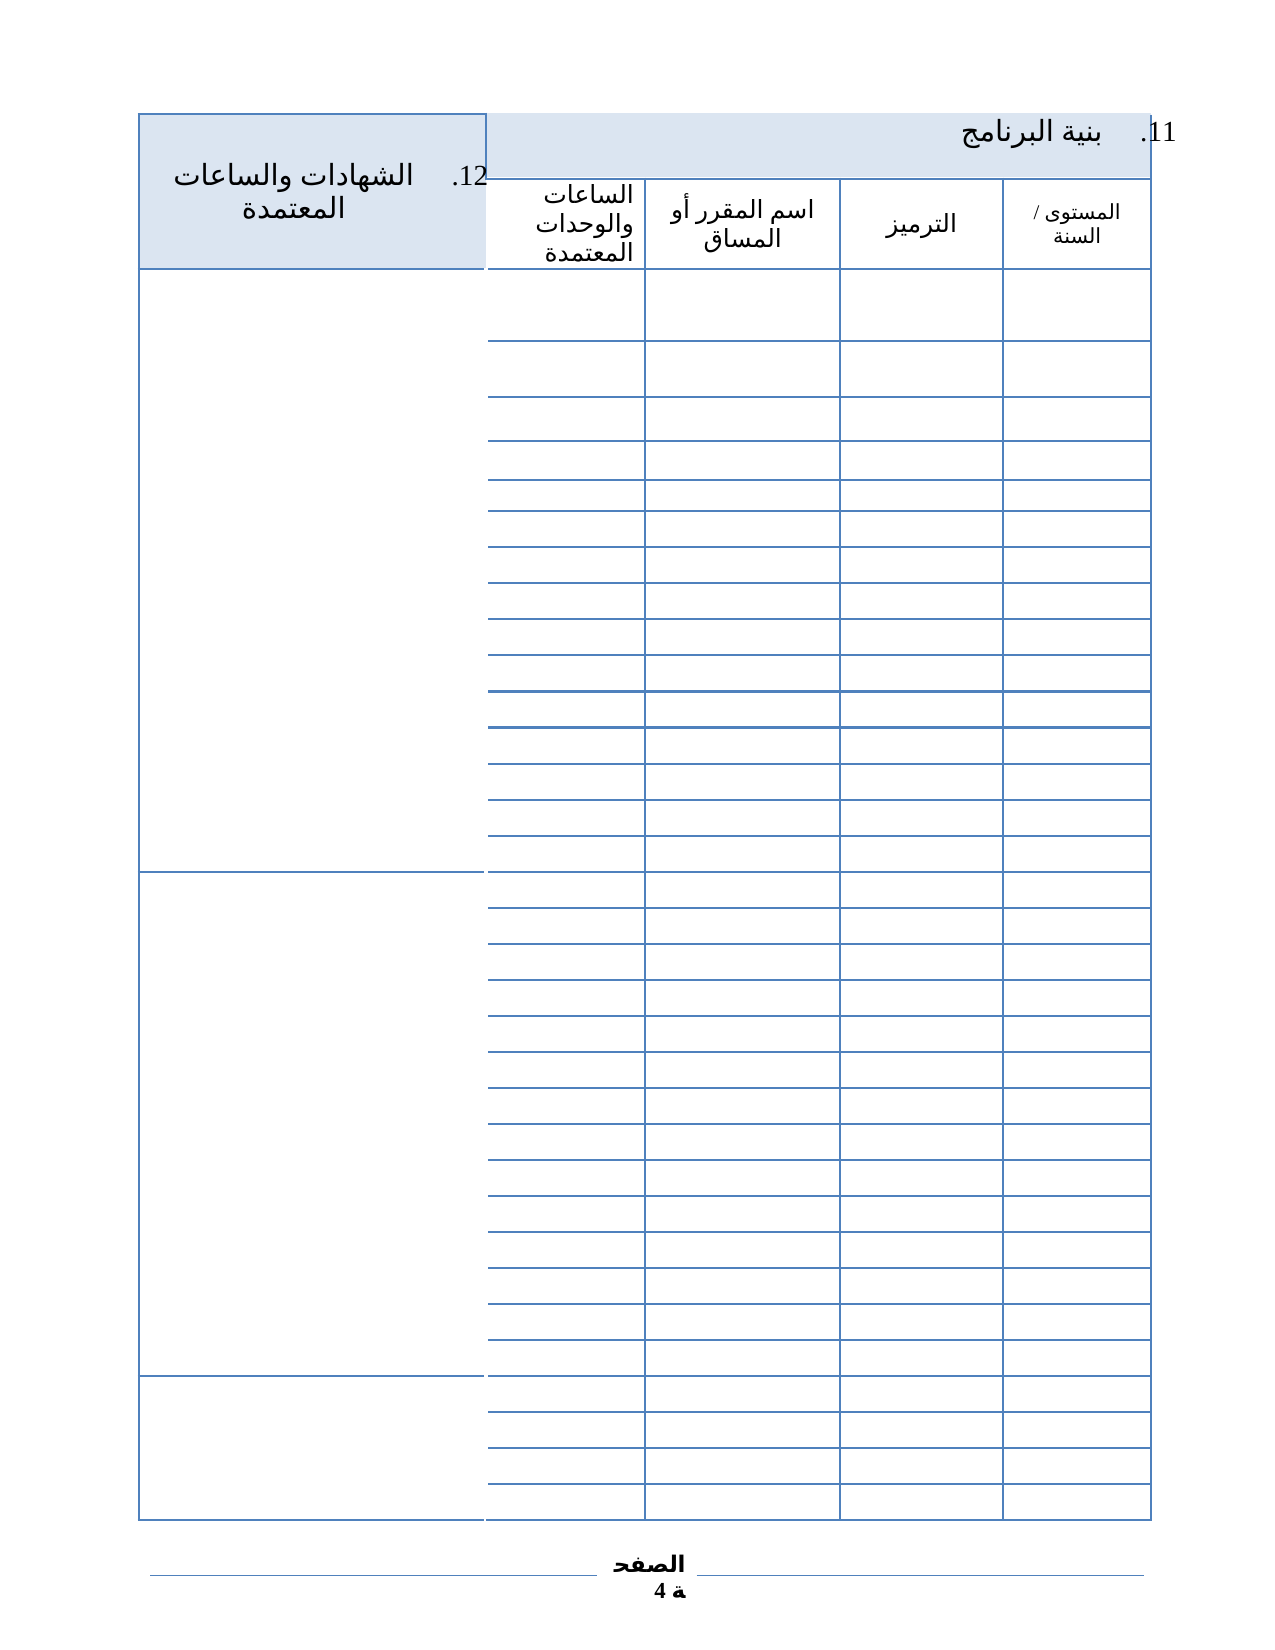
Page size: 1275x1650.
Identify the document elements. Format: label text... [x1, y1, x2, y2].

table_cell [646, 981, 839, 1015]
table_cell [486, 510, 644, 546]
table_cell [841, 548, 1002, 582]
table_cell [646, 909, 839, 943]
table_cell [486, 1015, 644, 1051]
table_cell [1004, 442, 1150, 479]
table_cell [646, 342, 839, 396]
table_cell [646, 1305, 839, 1339]
table_cell [486, 1267, 644, 1303]
table_cell [486, 1411, 644, 1447]
table_cell الشهادات والساعات المعتمدة [140, 115, 486, 268]
table_cell [1004, 584, 1150, 618]
table_cell [646, 620, 839, 654]
table_cell [841, 1485, 1002, 1519]
table_cell [1004, 1449, 1150, 1483]
table_cell [646, 656, 839, 690]
table_cell [646, 1377, 839, 1411]
table_cell [841, 1017, 1002, 1051]
table_cell [841, 1341, 1002, 1375]
table_cell [841, 620, 1002, 654]
table_cell [841, 909, 1002, 943]
table_cell [841, 1377, 1002, 1411]
table_cell [646, 1233, 839, 1267]
table_cell [646, 1485, 839, 1519]
table_cell [1004, 837, 1150, 871]
table_cell [1004, 981, 1150, 1015]
table_cell [1004, 909, 1150, 943]
table_cell [841, 801, 1002, 834]
table_cell [486, 479, 644, 510]
table_cell [646, 481, 839, 510]
table_cell اسم المقرر أو المساق [646, 180, 839, 268]
table_cell [646, 1269, 839, 1303]
table_cell [486, 799, 644, 834]
table_cell [140, 268, 486, 871]
table_cell [841, 656, 1002, 690]
table_cell [486, 654, 644, 690]
table_cell [1004, 693, 1150, 726]
table_cell [486, 690, 644, 726]
table_cell [1004, 548, 1150, 582]
table_cell [486, 1483, 644, 1519]
table_cell [646, 765, 839, 798]
table_cell [841, 1413, 1002, 1447]
table_cell [486, 907, 644, 943]
table_cell [841, 1305, 1002, 1339]
table_cell [646, 1197, 839, 1231]
table_cell [841, 270, 1002, 340]
table_cell [486, 618, 644, 654]
table_cell [646, 801, 839, 834]
table_cell [140, 871, 486, 1375]
table_cell [1004, 1017, 1150, 1051]
table_cell [486, 1231, 644, 1267]
table_cell [486, 1447, 644, 1483]
table_cell [841, 1053, 1002, 1087]
table_cell [646, 945, 839, 979]
table_cell [841, 981, 1002, 1015]
table_cell [1004, 620, 1150, 654]
table_cell [841, 342, 1002, 396]
table_cell [1004, 270, 1150, 340]
table_cell [1004, 1161, 1150, 1195]
table_cell [646, 548, 839, 582]
table_cell [841, 945, 1002, 979]
table_cell [646, 873, 839, 907]
table_cell [486, 835, 644, 871]
table_cell [841, 512, 1002, 546]
table_cell [1004, 1377, 1150, 1411]
table_cell [1004, 873, 1150, 907]
table_cell [646, 1125, 839, 1159]
table_cell [646, 442, 839, 479]
table_cell [1004, 1089, 1150, 1123]
table_cell [646, 1089, 839, 1123]
table_cell [486, 1375, 644, 1411]
table_cell [486, 1303, 644, 1339]
table_cell [1004, 656, 1150, 690]
table_cell [486, 396, 644, 440]
table_cell [1004, 1485, 1150, 1519]
table_cell [486, 268, 644, 340]
table_cell [646, 270, 839, 340]
table_cell [841, 1197, 1002, 1231]
table_cell [841, 398, 1002, 440]
table_cell [646, 729, 839, 762]
table_cell [1004, 1053, 1150, 1087]
table_cell [486, 546, 644, 582]
table_cell [486, 979, 644, 1015]
table_cell [841, 837, 1002, 871]
table_cell [1004, 1341, 1150, 1375]
table_cell [841, 1449, 1002, 1483]
table_cell [646, 512, 839, 546]
table_cell بنية البرنامج [487, 113, 1151, 177]
table_cell [646, 584, 839, 618]
table_cell [1004, 1305, 1150, 1339]
table_cell [646, 693, 839, 726]
table_cell [841, 873, 1002, 907]
table_cell [486, 1051, 644, 1087]
table_cell [841, 442, 1002, 479]
table_cell [1004, 1125, 1150, 1159]
table_cell [1004, 1269, 1150, 1303]
table_cell [646, 1017, 839, 1051]
table_cell [1004, 1197, 1150, 1231]
table_cell [486, 1123, 644, 1159]
table_cell الترميز [841, 180, 1002, 268]
table_cell [1004, 1413, 1150, 1447]
table_cell [486, 763, 644, 798]
table_cell [486, 1195, 644, 1231]
table_cell [486, 871, 644, 907]
table_cell [1004, 729, 1150, 762]
table_cell [486, 1339, 644, 1375]
table_cell [486, 440, 644, 479]
table_cell [841, 1269, 1002, 1303]
table_cell [841, 584, 1002, 618]
table_cell [841, 693, 1002, 726]
table_cell [841, 1089, 1002, 1123]
table_cell [646, 1053, 839, 1087]
table_cell [486, 1087, 644, 1123]
table_cell [486, 943, 644, 979]
table_cell [486, 582, 644, 618]
table_cell [486, 726, 644, 762]
table_cell [841, 1125, 1002, 1159]
table_cell المستوى / السنة [1004, 180, 1150, 268]
table_cell [841, 481, 1002, 510]
table_cell [1004, 398, 1150, 440]
table_cell [646, 1449, 839, 1483]
table_cell [1004, 512, 1150, 546]
table_cell [646, 398, 839, 440]
table_cell [841, 765, 1002, 798]
table_cell [646, 837, 839, 871]
table_cell [841, 729, 1002, 762]
table_cell [1004, 765, 1150, 798]
table_cell [1004, 481, 1150, 510]
table_cell [1004, 945, 1150, 979]
table_cell [646, 1161, 839, 1195]
table_cell [1004, 1233, 1150, 1267]
table_cell [486, 340, 644, 396]
table_cell [1004, 342, 1150, 396]
table_cell الساعات والوحدات المعتمدة [486, 180, 644, 268]
table_cell [841, 1233, 1002, 1267]
table_cell [646, 1341, 839, 1375]
table_cell [646, 1413, 839, 1447]
table_cell [841, 1161, 1002, 1195]
table_cell [140, 1375, 486, 1519]
table_cell [1004, 801, 1150, 834]
table_cell [486, 1159, 644, 1195]
